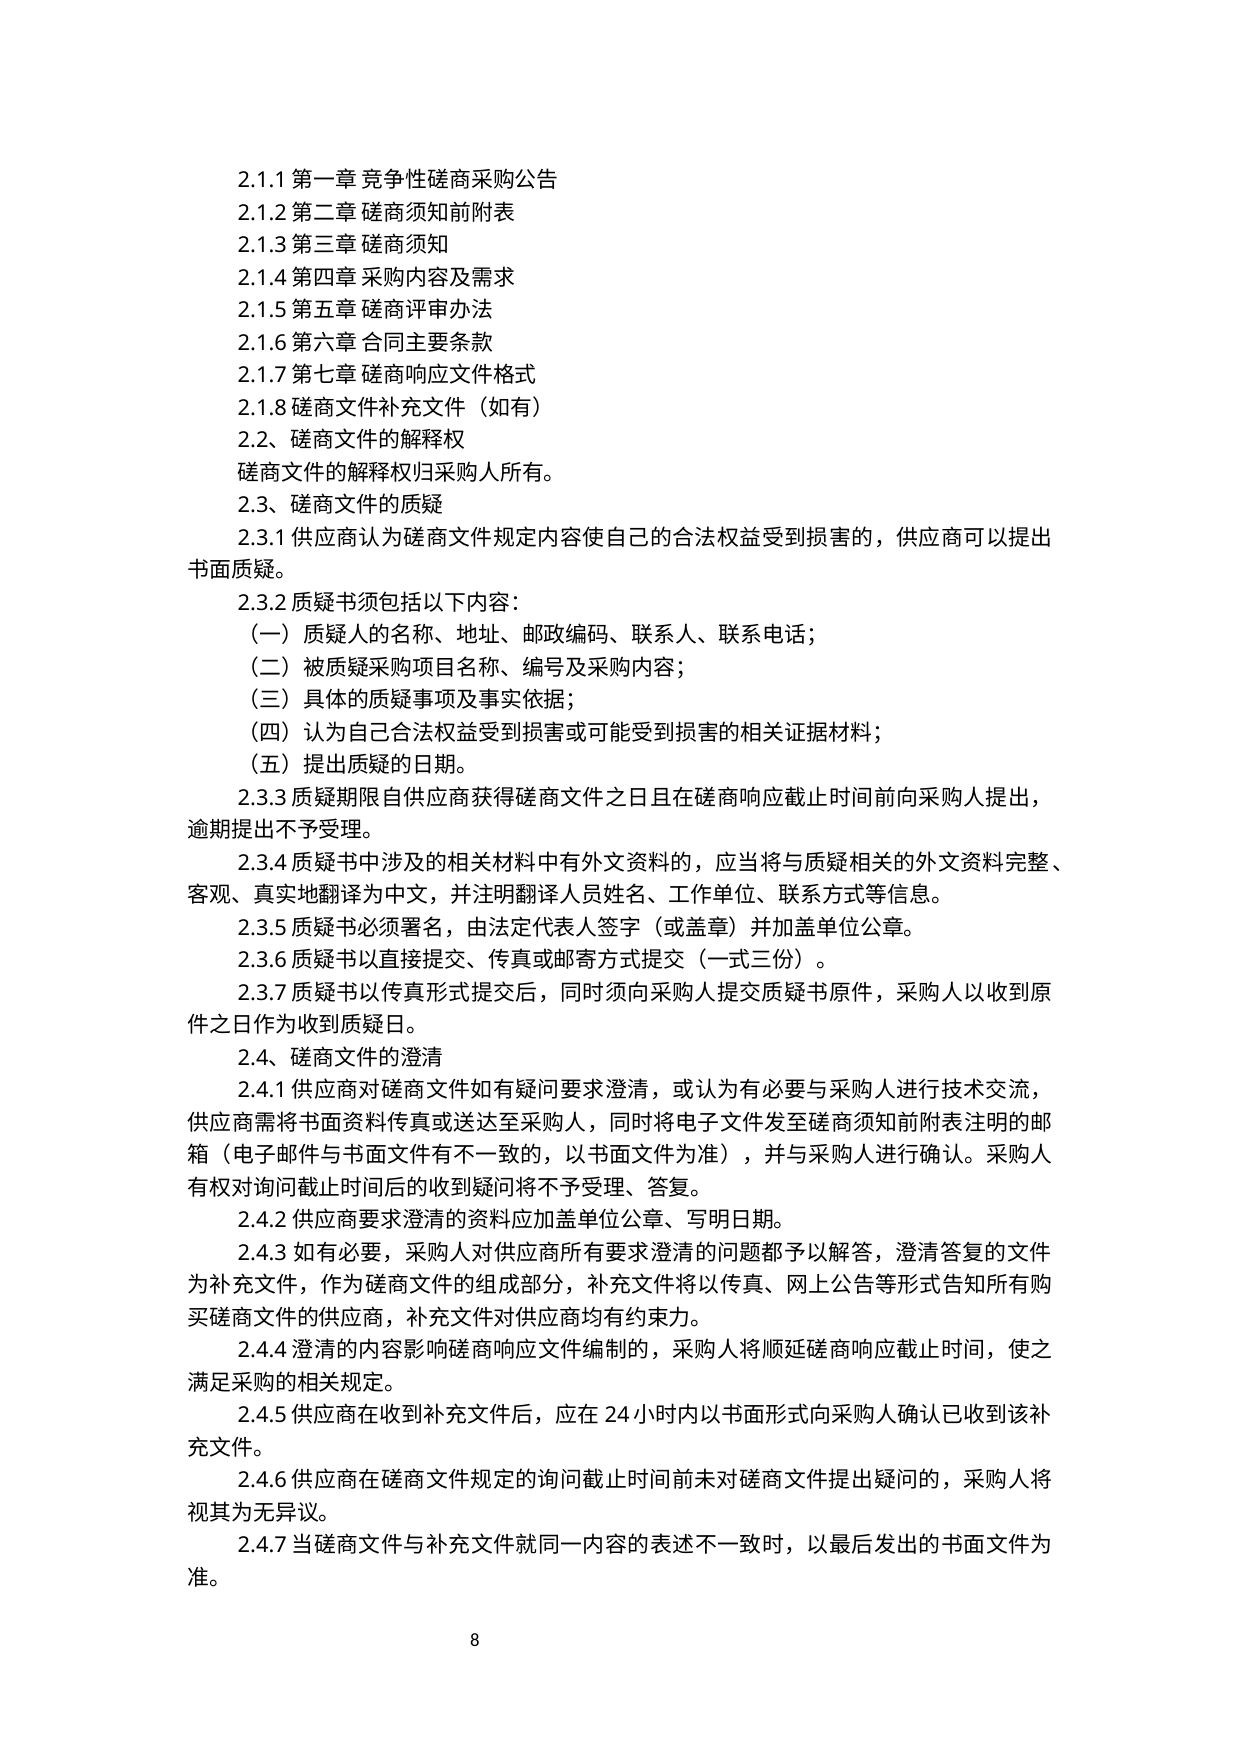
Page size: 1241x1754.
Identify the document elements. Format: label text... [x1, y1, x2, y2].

text 2.1.6第六章 合同主要条款 [187, 324, 1053, 357]
text 2.1.8磋商文件补充文件（如有） [187, 389, 1053, 422]
text 2.4.7当磋商文件与补充文件就同一内容的表述不一致时，以最后发出的书面文件为准。 [187, 1527, 1053, 1592]
text 2.3.5质疑书必须署名，由法定代表人签字（或盖章）并加盖单位公章。 [187, 909, 1053, 942]
text 2.3.4质疑书中涉及的相关材料中有外文资料的，应当将与质疑相关的外文资料完整、客观、真实地翻译为中文，并注明翻译人员姓名、工作单位、联系方式等信息。 [187, 844, 1053, 909]
text 2.1.5第五章 磋商评审办法 [187, 292, 1053, 324]
text 2.1.3第三章 磋商须知 [187, 227, 1053, 259]
text 2.4.4澄清的内容影响磋商响应文件编制的，采购人将顺延磋商响应截止时间，使之满足采购的相关规定。 [187, 1332, 1053, 1397]
text 磋商文件的解释权归采购人所有。 [187, 454, 1053, 487]
text （四）认为自己合法权益受到损害或可能受到损害的相关证据材料； [187, 714, 1053, 747]
text 2.3.2质疑书须包括以下内容： [187, 584, 1053, 617]
text 2.1.7第七章 磋商响应文件格式 [187, 357, 1053, 389]
text 2.2、磋商文件的解释权 [187, 422, 1053, 454]
text 2.1.2第二章 磋商须知前附表 [187, 194, 1053, 227]
text 2.1.1第一章 竞争性磋商采购公告 [187, 162, 1053, 194]
text 2.4.3 如有必要，采购人对供应商所有要求澄清的问题都予以解答，澄清答复的文件为补充文件，作为磋商文件的组成部分，补充文件将以传真、网上公告等形式告知所有购买磋商文件的供应商，补充文件对供应商均有约束力。 [187, 1234, 1053, 1332]
text 2.4.2 供应商要求澄清的资料应加盖单位公章、写明日期。 [187, 1202, 1053, 1234]
text （五）提出质疑的日期。 [187, 747, 1053, 779]
text 2.4.1供应商对磋商文件如有疑问要求澄清，或认为有必要与采购人进行技术交流，供应商需将书面资料传真或送达至采购人，同时将电子文件发至磋商须知前附表注明的邮箱（电子邮件与书面文件有不一致的，以书面文件为准），并与采购人进行确认。采购人有权对询问截止时间后的收到疑问将不予受理、答复。 [187, 1072, 1053, 1202]
text 2.1.4第四章 采购内容及需求 [187, 259, 1053, 292]
text 2.4.6供应商在磋商文件规定的询问截止时间前未对磋商文件提出疑问的，采购人将视其为无异议。 [187, 1462, 1053, 1527]
text 2.4.5供应商在收到补充文件后，应在24小时内以书面形式向采购人确认已收到该补充文件。 [187, 1397, 1053, 1462]
text 2.3.7质疑书以传真形式提交后，同时须向采购人提交质疑书原件，采购人以收到原件之日作为收到质疑日。 [187, 974, 1053, 1039]
text （二）被质疑采购项目名称、编号及采购内容； [187, 649, 1053, 682]
text 2.3、磋商文件的质疑 [187, 487, 1053, 519]
text 2.4、磋商文件的澄清 [187, 1039, 1053, 1072]
text （三）具体的质疑事项及事实依据； [187, 682, 1053, 714]
text （一）质疑人的名称、地址、邮政编码、联系人、联系电话； [187, 617, 1053, 649]
text 2.3.1供应商认为磋商文件规定内容使自己的合法权益受到损害的，供应商可以提出书面质疑。 [187, 519, 1053, 584]
text 2.3.3质疑期限自供应商获得磋商文件之日且在磋商响应截止时间前向采购人提出，逾期提出不予受理。 [187, 779, 1053, 844]
text 2.3.6质疑书以直接提交、传真或邮寄方式提交（一式三份）。 [187, 942, 1053, 974]
